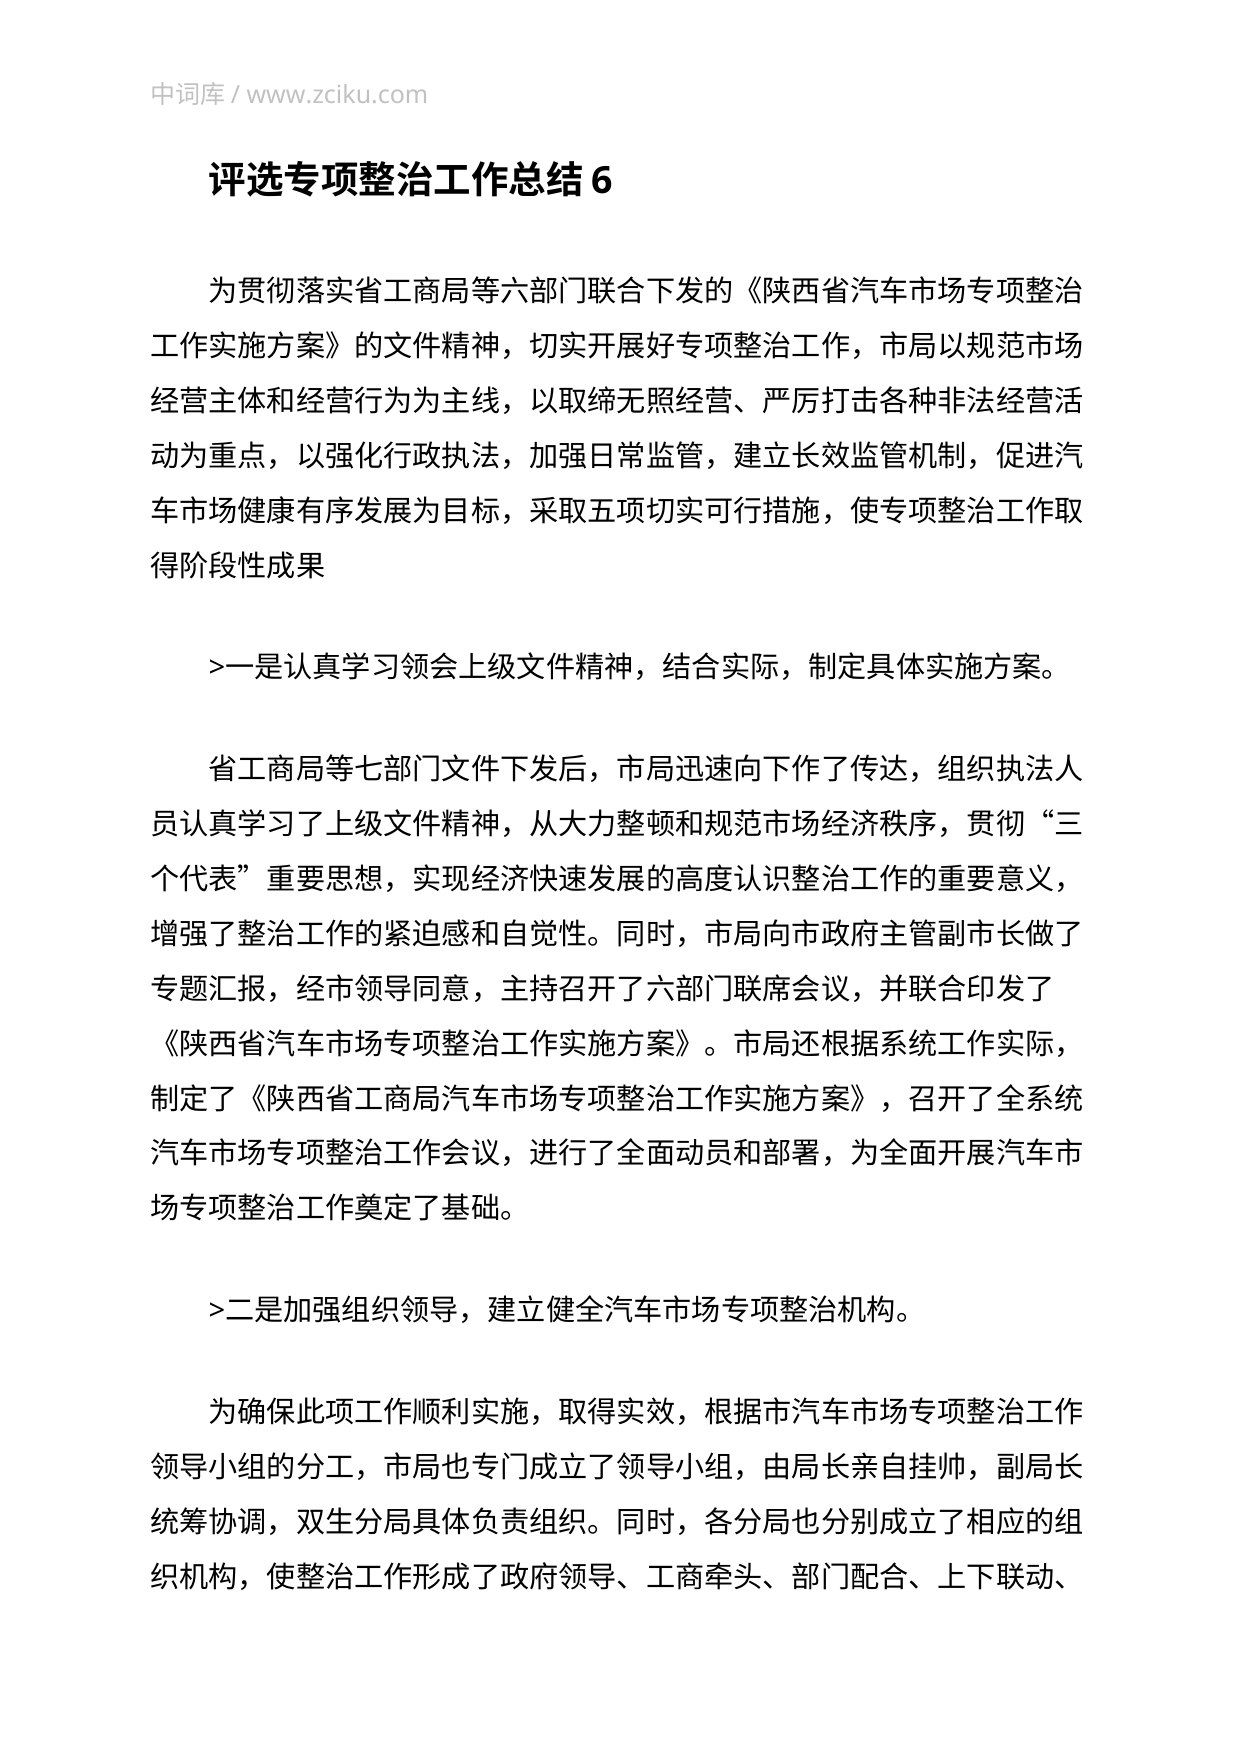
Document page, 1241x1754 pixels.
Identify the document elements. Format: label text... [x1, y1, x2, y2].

text 评选专项整治工作总结6 [150, 150, 1090, 204]
text >一是认真学习领会上级文件精神，结合实际，制定具体实施方案。 [150, 644, 1090, 686]
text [150, 1389, 1090, 1596]
text >二是加强组织领导，建立健全汽车市场专项整治机构。 [150, 1287, 1090, 1329]
text 省工商局等七部门文件下发后，市局迅速向下作了传达，组织执法人员认真学习了上级文件精神，从大力整顿和规范市场经济秩序，贯彻“三个代表”重要思想，实现经济快速发展的高度认识整治工作的重要意义，增强了整治工作的紧迫感和自觉性。同时，市局向市政府主管副市长做了专题汇报，经市领导同意，主持召开了六部门联席会议，并联合印发了《陕西省汽车市场专项整治工作实施方案》。市局还根据系统工作实际，制定了《陕西省工商局汽车市场专项整治工作实施方案》，召开了全系统汽车市场专项整治工作会议，进行了全面动员和部署，为全面开展汽车市场专项整治工作奠定了基础。 [150, 746, 1090, 1227]
text 为贯彻落实省工商局等六部门联合下发的《陕西省汽车市场专项整治工作实施方案》的文件精神，切实开展好专项整治工作，市局以规范市场经营主体和经营行为为主线，以取缔无照经营、严厉打击各种非法经营活动为重点，以强化行政执法，加强日常监管，建立长效监管机制，促进汽车市场健康有序发展为目标，采取五项切实可行措施，使专项整治工作取得阶段性成果 [150, 268, 1090, 584]
